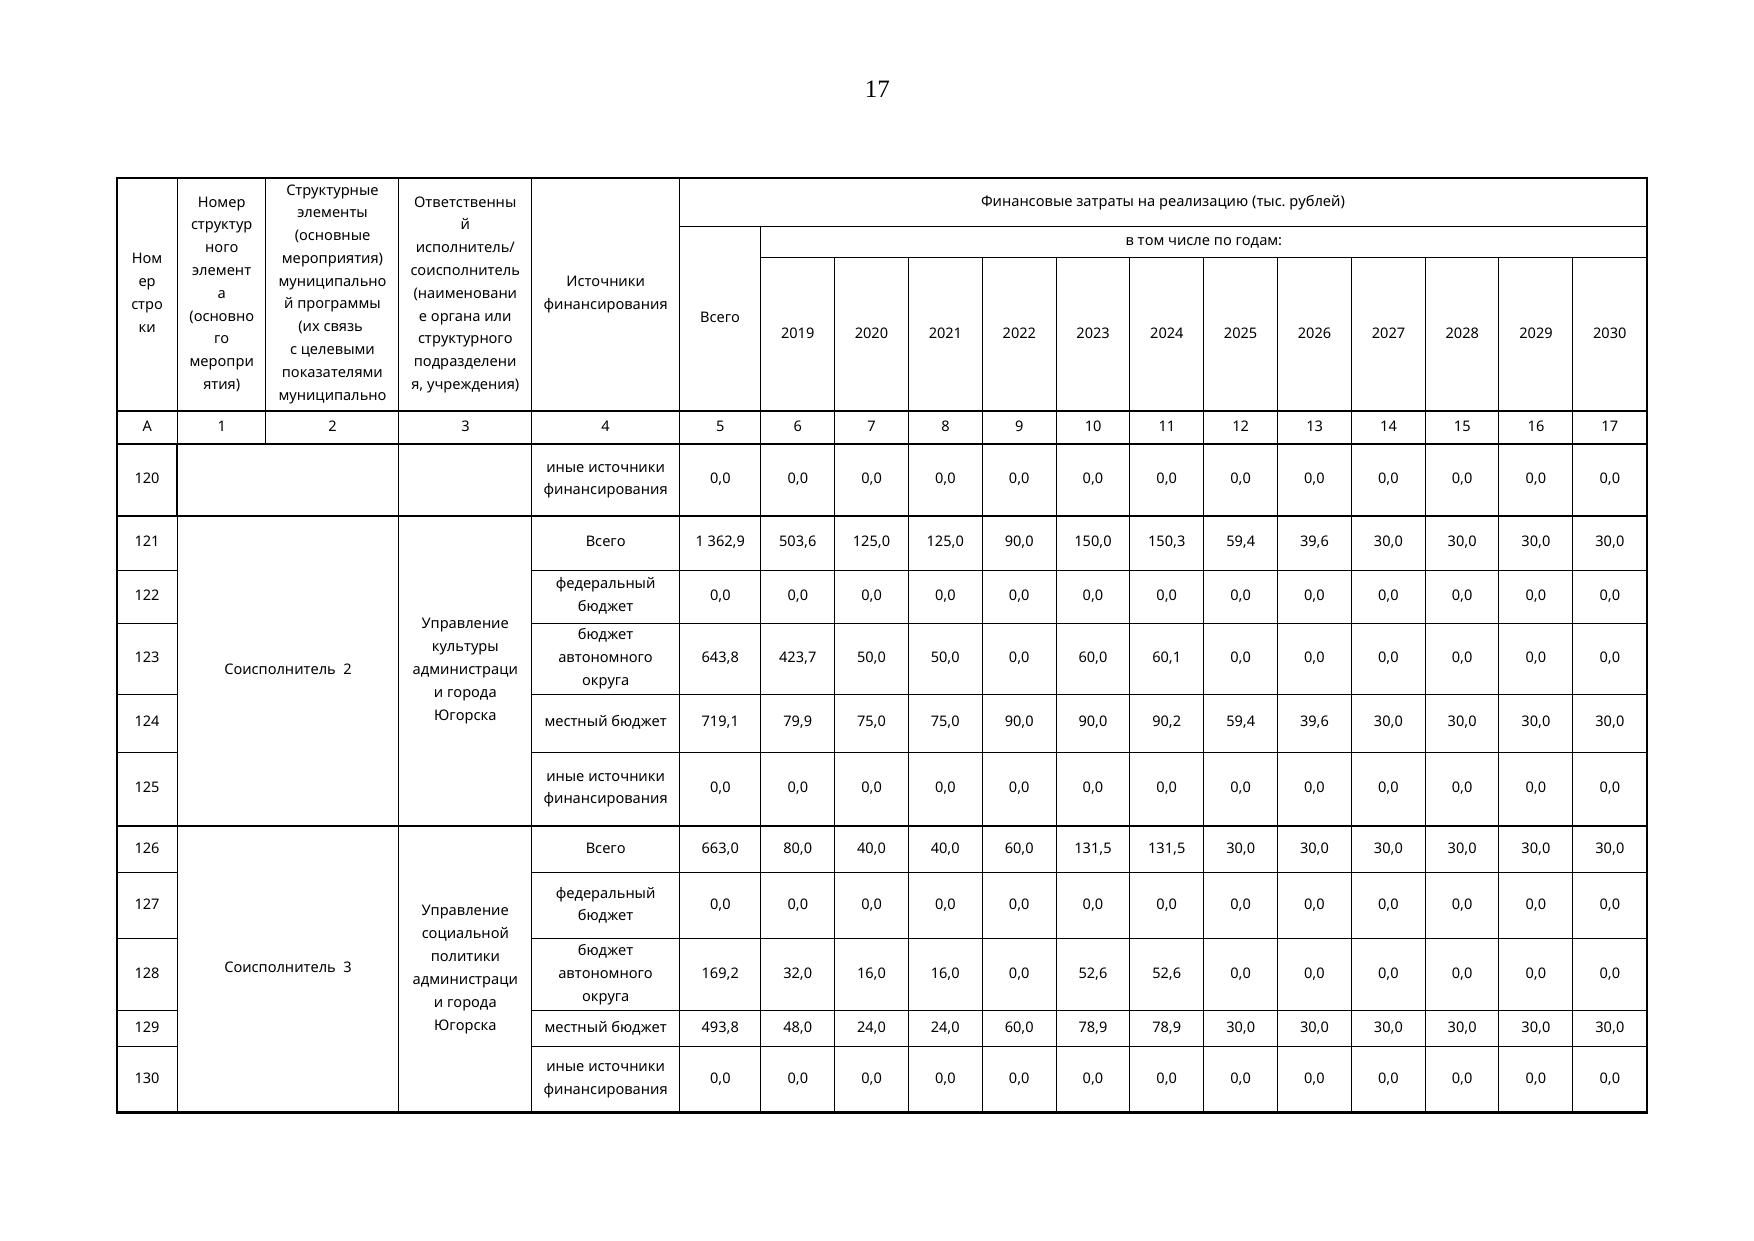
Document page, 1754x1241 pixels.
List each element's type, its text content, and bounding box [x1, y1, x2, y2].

table_cell 59,4 [1204, 517, 1277, 569]
table_cell 40,0 [835, 827, 908, 872]
table_cell 16,0 [835, 939, 908, 1009]
table_cell Управление социальной политики администрации города Югорска [399, 827, 531, 1111]
table_cell 0,0 [761, 445, 834, 515]
table_cell 0,0 [835, 753, 908, 825]
table_cell 2021 [909, 258, 982, 410]
table_cell 122 [118, 571, 177, 623]
table_cell 2024 [1130, 258, 1203, 410]
table_cell 1 [178, 412, 265, 443]
table_cell 60,1 [1130, 624, 1203, 694]
table_cell 120 [118, 445, 176, 515]
table_cell 0,0 [1426, 1047, 1498, 1111]
table_cell 127 [118, 873, 177, 938]
table_cell 30,0 [1204, 1011, 1277, 1046]
table_cell 2022 [983, 258, 1056, 410]
table_cell 0,0 [1278, 873, 1351, 938]
table_cell 0,0 [1426, 939, 1498, 1009]
table_cell 60,0 [1057, 624, 1129, 694]
table_cell 0,0 [1573, 939, 1646, 1009]
table_cell 0,0 [1573, 1047, 1646, 1111]
table_cell 14 [1352, 412, 1425, 443]
table_cell 0,0 [983, 445, 1056, 515]
table_cell 663,0 [680, 827, 760, 872]
table_cell 15 [1426, 412, 1498, 443]
table_cell 39,6 [1278, 695, 1351, 752]
table_cell 6 [761, 412, 834, 443]
table_cell 2029 [1499, 258, 1572, 410]
table_cell 39,6 [1278, 517, 1351, 569]
table_cell 0,0 [1352, 873, 1425, 938]
table_cell 0,0 [1499, 1047, 1572, 1111]
table_cell 0,0 [1426, 624, 1498, 694]
table_cell 0,0 [1057, 445, 1129, 515]
table_cell 90,0 [983, 517, 1056, 569]
table_cell 59,4 [1204, 695, 1277, 752]
table_cell 3 [399, 412, 531, 443]
table_cell 0,0 [1204, 753, 1277, 825]
table_cell 30,0 [1573, 695, 1646, 752]
table_cell 150,0 [1057, 517, 1129, 569]
table_cell иные источники финансирования [532, 445, 679, 515]
table_cell 32,0 [761, 939, 834, 1009]
table_cell 0,0 [1057, 571, 1129, 623]
table_cell Управление культуры администрации города Югорска [399, 517, 531, 825]
table_cell 0,0 [1278, 624, 1351, 694]
table_cell 0,0 [835, 445, 908, 515]
table_cell 79,9 [761, 695, 834, 752]
table_cell 0,0 [1426, 873, 1498, 938]
table_cell 30,0 [1499, 517, 1572, 569]
table_cell 0,0 [1426, 445, 1498, 515]
table_cell 0,0 [1499, 624, 1572, 694]
table_cell 30,0 [1278, 1011, 1351, 1046]
table_cell 0,0 [983, 624, 1056, 694]
table_cell 0,0 [761, 753, 834, 825]
table_cell 150,3 [1130, 517, 1203, 569]
table_cell иные источники финансирования [532, 753, 679, 825]
table_cell 0,0 [983, 873, 1056, 938]
table_cell 0,0 [1499, 939, 1572, 1009]
table_cell местный бюджет [532, 695, 679, 752]
table_cell 30,0 [1352, 1011, 1425, 1046]
table_cell 78,9 [1130, 1011, 1203, 1046]
table_cell 90,0 [1057, 695, 1129, 752]
table_cell 169,2 [680, 939, 760, 1009]
table_cell 60,0 [983, 1011, 1056, 1046]
table_cell 0,0 [1352, 571, 1425, 623]
table_cell федеральный бюджет [532, 571, 679, 623]
table_cell 0,0 [1352, 624, 1425, 694]
table_cell 0,0 [1278, 1047, 1351, 1111]
table_cell 0,0 [1278, 753, 1351, 825]
table_cell 30,0 [1426, 695, 1498, 752]
table_cell 0,0 [983, 571, 1056, 623]
table_cell 0,0 [1278, 571, 1351, 623]
table_cell 0,0 [680, 873, 760, 938]
table_cell 30,0 [1573, 517, 1646, 569]
table_cell 0,0 [1352, 1047, 1425, 1111]
table_cell 423,7 [761, 624, 834, 694]
table_cell 2023 [1057, 258, 1129, 410]
table_cell местный бюджет [532, 1011, 679, 1046]
table_cell 7 [835, 412, 908, 443]
table_cell 24,0 [835, 1011, 908, 1046]
table_cell 0,0 [1499, 873, 1572, 938]
table_cell 0,0 [1352, 753, 1425, 825]
table_header Номер строки [118, 179, 177, 410]
table_cell 50,0 [835, 624, 908, 694]
table_header Ответственный исполнитель/ соисполнитель (наименование органа или структурного подразделения, учреждения) [399, 179, 531, 410]
table_cell 0,0 [909, 873, 982, 938]
table_cell 60,0 [983, 827, 1056, 872]
table_header Номер структурного элемента (основного мероприятия) [178, 179, 265, 410]
table_cell 90,2 [1130, 695, 1203, 752]
table_cell 0,0 [1426, 753, 1498, 825]
table_cell 12 [1204, 412, 1277, 443]
table_cell 0,0 [1573, 571, 1646, 623]
table_cell 0,0 [909, 753, 982, 825]
table_cell 30,0 [1352, 827, 1425, 872]
table_cell 0,0 [1278, 939, 1351, 1009]
table_cell 80,0 [761, 827, 834, 872]
table_cell 131,5 [1057, 827, 1129, 872]
table_cell 130 [118, 1047, 177, 1111]
table_cell 0,0 [1573, 624, 1646, 694]
table_cell 9 [983, 412, 1056, 443]
table_cell 30,0 [1352, 517, 1425, 569]
table_cell Всего [680, 227, 760, 410]
table_cell 30,0 [1499, 695, 1572, 752]
table_cell 0,0 [909, 571, 982, 623]
table_cell 0,0 [1057, 873, 1129, 938]
table_cell 0,0 [983, 939, 1056, 1009]
table_cell 0,0 [680, 445, 760, 515]
table_cell 0,0 [1426, 571, 1498, 623]
table_cell 52,6 [1057, 939, 1129, 1009]
table_cell 2020 [835, 258, 908, 410]
table_cell 90,0 [983, 695, 1056, 752]
table_cell бюджет автономного округа [532, 624, 679, 694]
table_cell 11 [1130, 412, 1203, 443]
table_cell 125 [118, 753, 177, 825]
table_cell 0,0 [1573, 753, 1646, 825]
table_cell 493,8 [680, 1011, 760, 1046]
table_cell 75,0 [909, 695, 982, 752]
table_cell 0,0 [983, 753, 1056, 825]
table_cell бюджет автономного округа [532, 939, 679, 1009]
table_cell 0,0 [835, 1047, 908, 1111]
table_cell 0,0 [1352, 445, 1425, 515]
table_cell 4 [532, 412, 679, 443]
table_cell 78,9 [1057, 1011, 1129, 1046]
table_cell 719,1 [680, 695, 760, 752]
table_cell 0,0 [1352, 939, 1425, 1009]
table_cell 0,0 [1204, 571, 1277, 623]
table_cell 0,0 [1130, 753, 1203, 825]
table_cell 0,0 [1204, 939, 1277, 1009]
table_cell 16 [1499, 412, 1572, 443]
table_header Источники финансирования [532, 179, 679, 410]
table_cell 10 [1057, 412, 1129, 443]
table_cell 0,0 [761, 873, 834, 938]
table_cell 5 [680, 412, 760, 443]
table_cell 0,0 [1057, 1047, 1129, 1111]
table_cell 30,0 [1426, 517, 1498, 569]
table_cell 0,0 [1499, 445, 1572, 515]
table_cell 124 [118, 695, 177, 752]
table_cell 0,0 [983, 1047, 1056, 1111]
table_cell 126 [118, 827, 177, 872]
table_cell 0,0 [1057, 753, 1129, 825]
table_cell в том числе по годам: [761, 227, 1646, 257]
table_cell 30,0 [1573, 1011, 1646, 1046]
table_cell 125,0 [909, 517, 982, 569]
table_cell 129 [118, 1011, 177, 1046]
table_cell 2027 [1352, 258, 1425, 410]
table_cell 0,0 [835, 571, 908, 623]
table_cell 0,0 [1204, 1047, 1277, 1111]
table_cell 0,0 [1130, 571, 1203, 623]
table_cell 2026 [1278, 258, 1351, 410]
table_cell Всего [532, 827, 679, 872]
table_cell Соисполнитель 3 [178, 827, 398, 1111]
table_cell 8 [909, 412, 982, 443]
table_cell 75,0 [835, 695, 908, 752]
table_cell 0,0 [1573, 873, 1646, 938]
table_cell 17 [1573, 412, 1646, 443]
table_cell 13 [1278, 412, 1351, 443]
table_cell 24,0 [909, 1011, 982, 1046]
table_cell 30,0 [1352, 695, 1425, 752]
table_cell 52,6 [1130, 939, 1203, 1009]
table_cell 0,0 [1204, 624, 1277, 694]
table_cell 0,0 [1278, 445, 1351, 515]
table_cell 0,0 [680, 753, 760, 825]
table_cell А [118, 412, 177, 443]
table_cell 643,8 [680, 624, 760, 694]
table_cell 2025 [1204, 258, 1277, 410]
table_cell 30,0 [1426, 827, 1498, 872]
table_header Структурные элементы (основные мероприятия) муниципальной программы (их связь с целевыми показателями муниципальной программы) [266, 179, 398, 410]
table_cell 503,6 [761, 517, 834, 569]
table_cell 1 362,9 [680, 517, 760, 569]
table_cell 0,0 [1499, 571, 1572, 623]
table_cell 30,0 [1278, 827, 1351, 872]
table_cell 2030 [1573, 258, 1646, 410]
table_cell 30,0 [1426, 1011, 1498, 1046]
table_cell 30,0 [1499, 1011, 1572, 1046]
table_cell 2028 [1426, 258, 1498, 410]
table_cell 0,0 [835, 873, 908, 938]
table_cell 48,0 [761, 1011, 834, 1046]
table_cell 0,0 [680, 1047, 760, 1111]
table_cell 125,0 [835, 517, 908, 569]
table_cell 0,0 [1204, 445, 1277, 515]
table_cell 121 [118, 517, 177, 569]
table_cell 0,0 [761, 571, 834, 623]
table_cell 40,0 [909, 827, 982, 872]
table_cell 30,0 [1499, 827, 1572, 872]
table_cell федеральный бюджет [532, 873, 679, 938]
table_cell 131,5 [1130, 827, 1203, 872]
table_cell 50,0 [909, 624, 982, 694]
table_cell 0,0 [1130, 873, 1203, 938]
table_cell иные источники финансирования [532, 1047, 679, 1111]
table_cell 128 [118, 939, 177, 1009]
table_cell 0,0 [761, 1047, 834, 1111]
table_cell 0,0 [1130, 1047, 1203, 1111]
table_cell 0,0 [1204, 873, 1277, 938]
table_cell 30,0 [1573, 827, 1646, 872]
table_cell 2019 [761, 258, 834, 410]
table_cell 0,0 [680, 571, 760, 623]
table_cell 0,0 [909, 445, 982, 515]
table_cell 0,0 [1573, 445, 1646, 515]
table_cell 16,0 [909, 939, 982, 1009]
table_cell 2 [266, 412, 398, 443]
table_cell 0,0 [1499, 753, 1572, 825]
table_cell Всего [532, 517, 679, 569]
table_cell 30,0 [1204, 827, 1277, 872]
table_header Финансовые затраты на реализацию (тыс. рублей) [680, 179, 1646, 226]
table_cell Соисполнитель 2 [178, 517, 398, 825]
table_cell 123 [118, 624, 177, 694]
table_cell 0,0 [909, 1047, 982, 1111]
table_cell 0,0 [1130, 445, 1203, 515]
